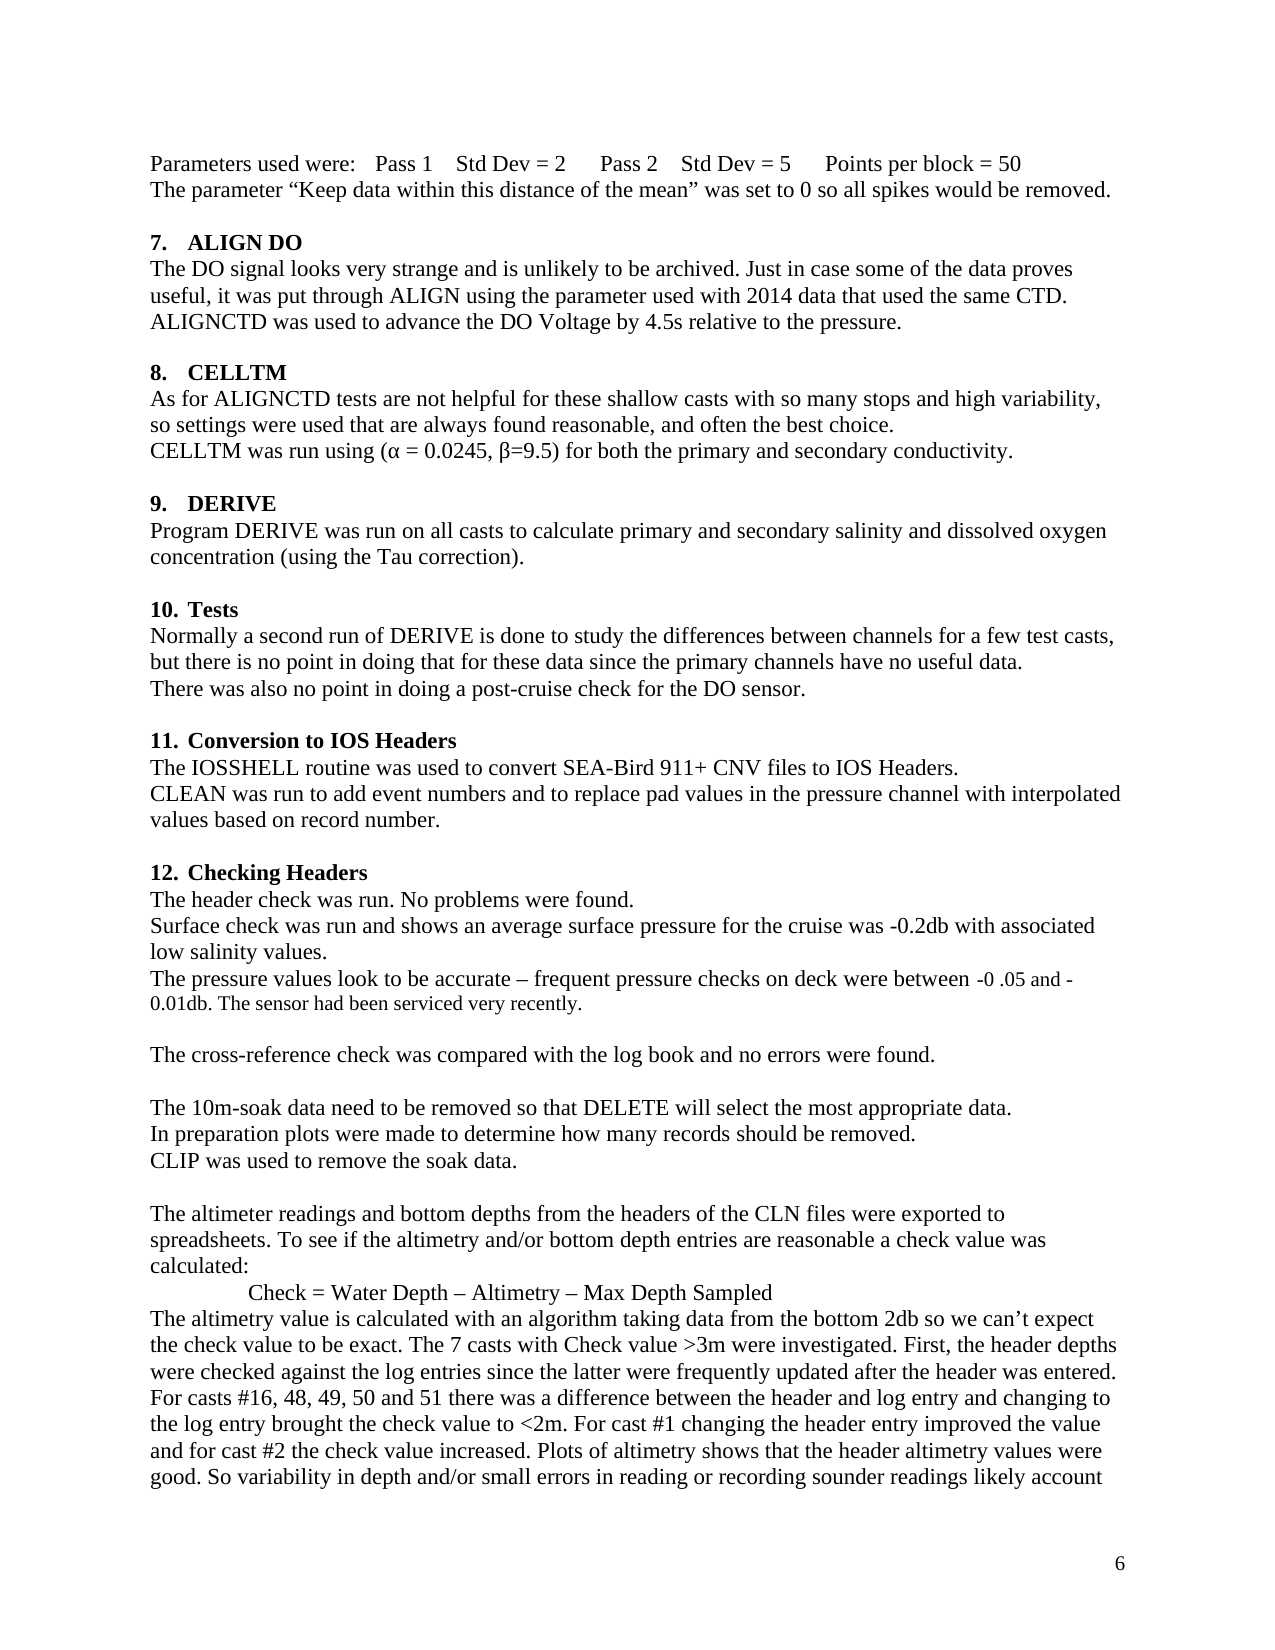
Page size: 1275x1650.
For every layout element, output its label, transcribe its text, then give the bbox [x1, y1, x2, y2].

text Check = Water Depth – Altimetry – Max Depth Sampled [150, 1279, 1125, 1305]
text In preparation plots were made to determine how many records should be removed. [150, 1121, 1125, 1147]
text The altimeter readings and bottom depths from the headers of the CLN files were exported to spreadsheets. To see if the altimetry and/or bottom depth entries are reasonable a check value was calculated: [150, 1199, 1125, 1279]
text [150, 1305, 1125, 1489]
subtitle Conversion to IOS Headers [150, 727, 1125, 754]
subtitle ALIGN DO [150, 229, 1125, 255]
text The cross-reference check was compared with the log book and no errors were found. [150, 1041, 1125, 1068]
text CLEAN was run to add event numbers and to replace pad values in the pressure channel with interpolated values based on record number. [150, 780, 1125, 833]
subtitle Tests [150, 596, 1125, 622]
text Program DERIVE was run on all casts to calculate primary and secondary salinity and dissolved oxygen concentration (using the Tau correction). [150, 517, 1125, 569]
text There was also no point in doing a post-cruise check for the DO sensor. [150, 675, 1125, 701]
text The pressure values look to be accurate – frequent pressure checks on deck were between -0 .05 and -0.01db. The sensor had been serviced very recently. [150, 965, 1125, 1015]
subtitle Checking Headers [150, 859, 1125, 886]
text CELLTM was run using (α = 0.0245, β=9.5) for both the primary and secondary conductivity. [150, 438, 1125, 464]
subtitle DERIVE [150, 490, 1125, 517]
text CLIP was used to remove the soak data. [150, 1147, 1125, 1173]
text Normally a second run of DERIVE is done to study the differences between channels for a few test casts, but there is no point in doing that for these data since the primary channels have no useful data. [150, 622, 1125, 675]
text The parameter “Keep data within this distance of the mean” was set to 0 so all spikes would be removed. [150, 176, 1125, 203]
text ALIGNCTD was used to advance the DO Voltage by 4.5s relative to the pressure. [150, 308, 1125, 334]
text The IOSSHELL routine was used to convert SEA-Bird 911+ files to IOS Headers. [150, 754, 1125, 780]
subtitle CELLTM [150, 358, 1125, 385]
text As for ALIGNCTD tests are not helpful for these shallow casts with so many stops and high variability, so settings were used that are always found reasonable, and often the best choice. [150, 385, 1125, 438]
text The 10m-soak data need to be removed so that DELETE will select the most appropriate data. [150, 1094, 1125, 1121]
text Surface check was run and shows an average surface pressure for the cruise was -0.2db with associated low salinity values. [150, 912, 1125, 965]
text Parameters used were: Pass 1 Std Dev = 2 Pass 2 Std Dev = 5 Points per block = 50 [150, 150, 1125, 176]
text The header check was run. No problems were found. [150, 886, 1125, 912]
text The DO signal looks very strange and is unlikely to be archived. Just in case some of the data proves useful, it was put through ALIGN using the parameter used with 2014 data that used the same CTD. [150, 255, 1125, 308]
